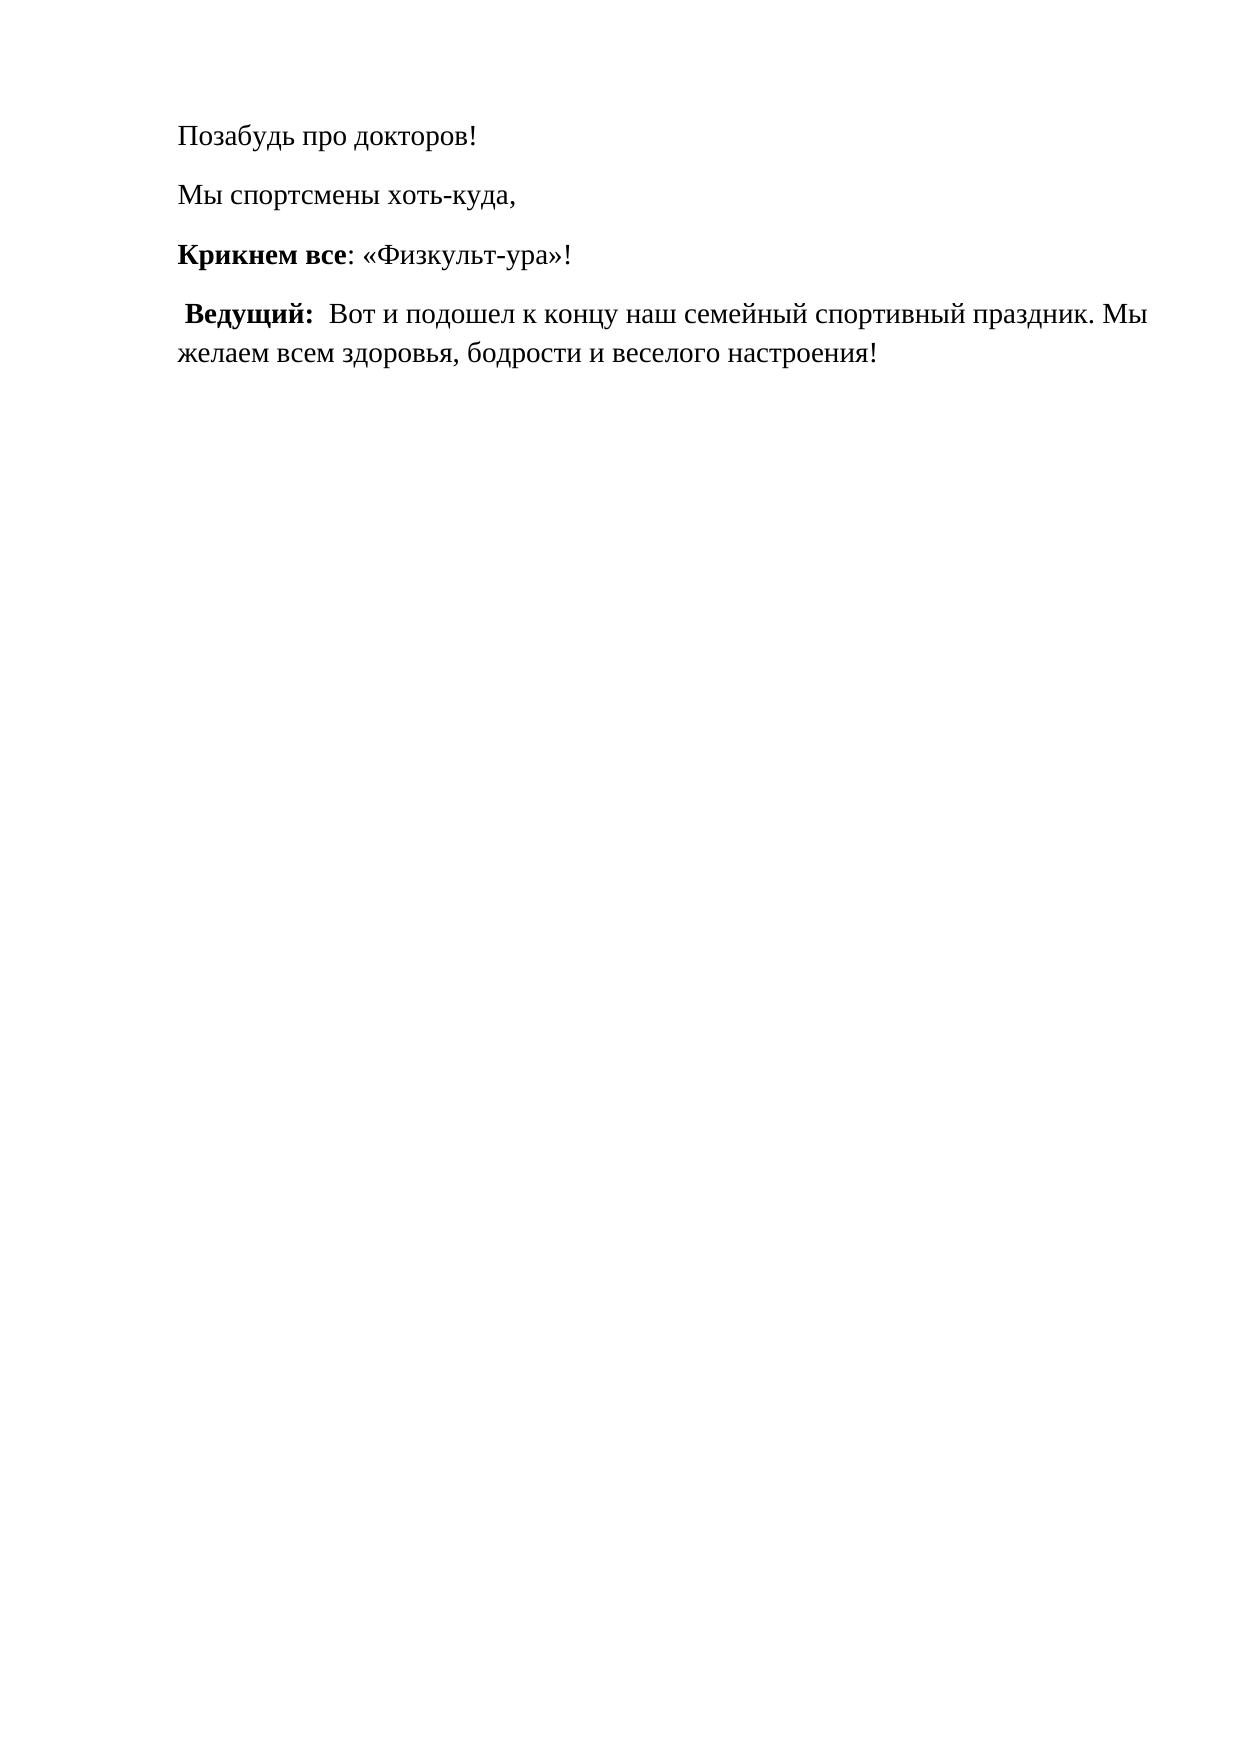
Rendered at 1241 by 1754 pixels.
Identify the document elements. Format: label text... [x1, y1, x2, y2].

text Мы спортсмены хоть-куда, [177, 177, 1152, 211]
text Позабудь про докторов! [177, 118, 1152, 152]
text Ведущий: Вот и подошел к концу наш семейный спортивный праздник. Мы желаем всем здоровья, бодрости и веселого настроения! [177, 296, 1152, 368]
text Крикнем все: «Физкульт-ура»! [177, 237, 1152, 270]
